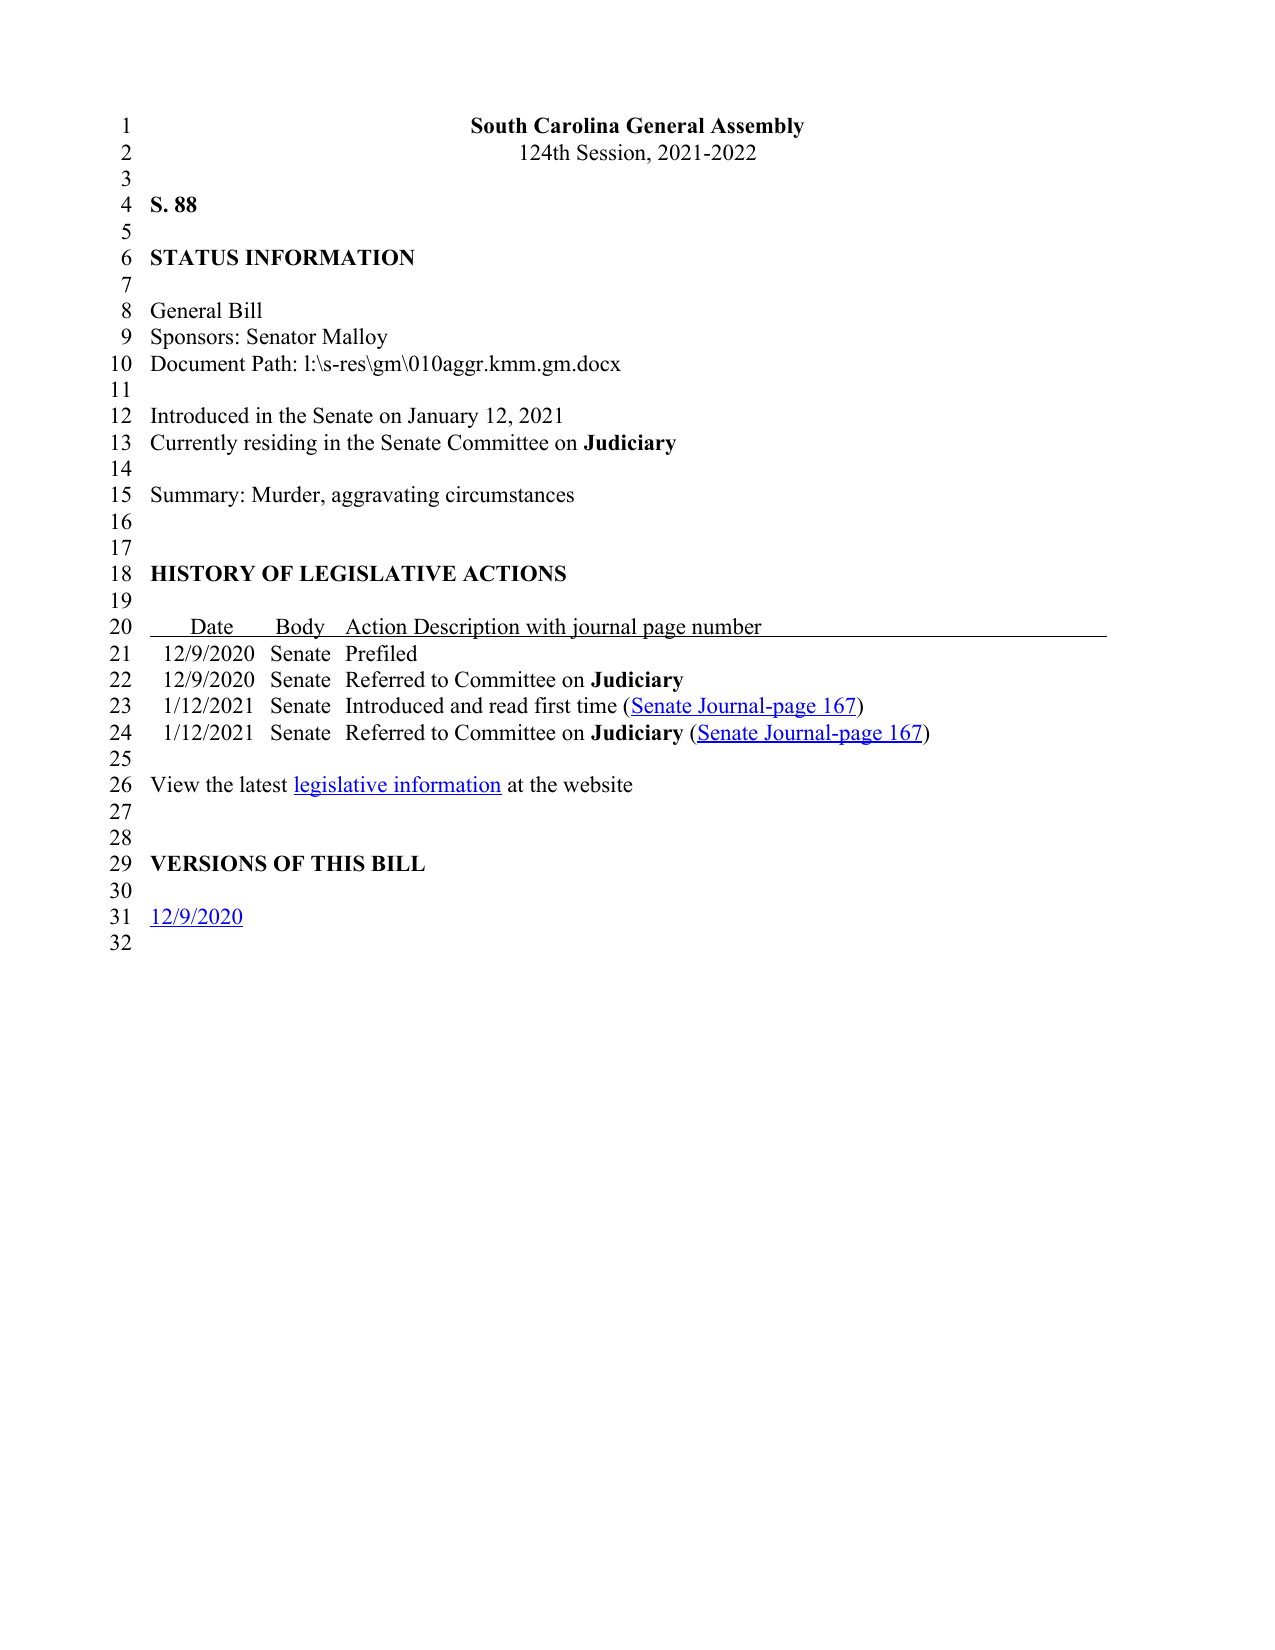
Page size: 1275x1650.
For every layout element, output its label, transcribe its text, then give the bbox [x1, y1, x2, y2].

text South Carolina General Assembly [150, 112, 1125, 139]
text 12/9/2020 Senate Prefiled [150, 639, 1125, 666]
text View the latest legislative information at the website [150, 771, 1125, 798]
text Sponsors: Senator Malloy [150, 323, 1125, 350]
text 124th Session, 2021-2022 [150, 139, 1125, 165]
text STATUS INFORMATION [150, 244, 1125, 271]
text General Bill [150, 297, 1125, 323]
text S. 88 [150, 192, 1125, 218]
text Summary: Murder, aggravating circumstances [150, 481, 1125, 508]
text HISTORY OF LEGISLATIVE ACTIONS [150, 561, 1125, 587]
text 12/9/2020 Senate Referred to Committee on Judiciary [150, 666, 1125, 692]
text VERSIONS OF THIS BILL [150, 850, 1125, 877]
text Currently residing in the Senate Committee on Judiciary [150, 429, 1125, 455]
text 12/9/2020 [150, 903, 1125, 929]
text Date Body Action Description with journal page number [150, 613, 1125, 639]
text Document Path: l:\s-res\gm\010aggr.kmm.gm.docx [150, 350, 1125, 376]
text 1/12/2021 Senate Referred to Committee on Judiciary (Senate Journal-page 167) [150, 719, 1125, 745]
text Introduced in the Senate on January 12, 2021 [150, 402, 1125, 429]
text 1/12/2021 Senate Introduced and read first time (Senate Journal-page 167) [150, 692, 1125, 719]
